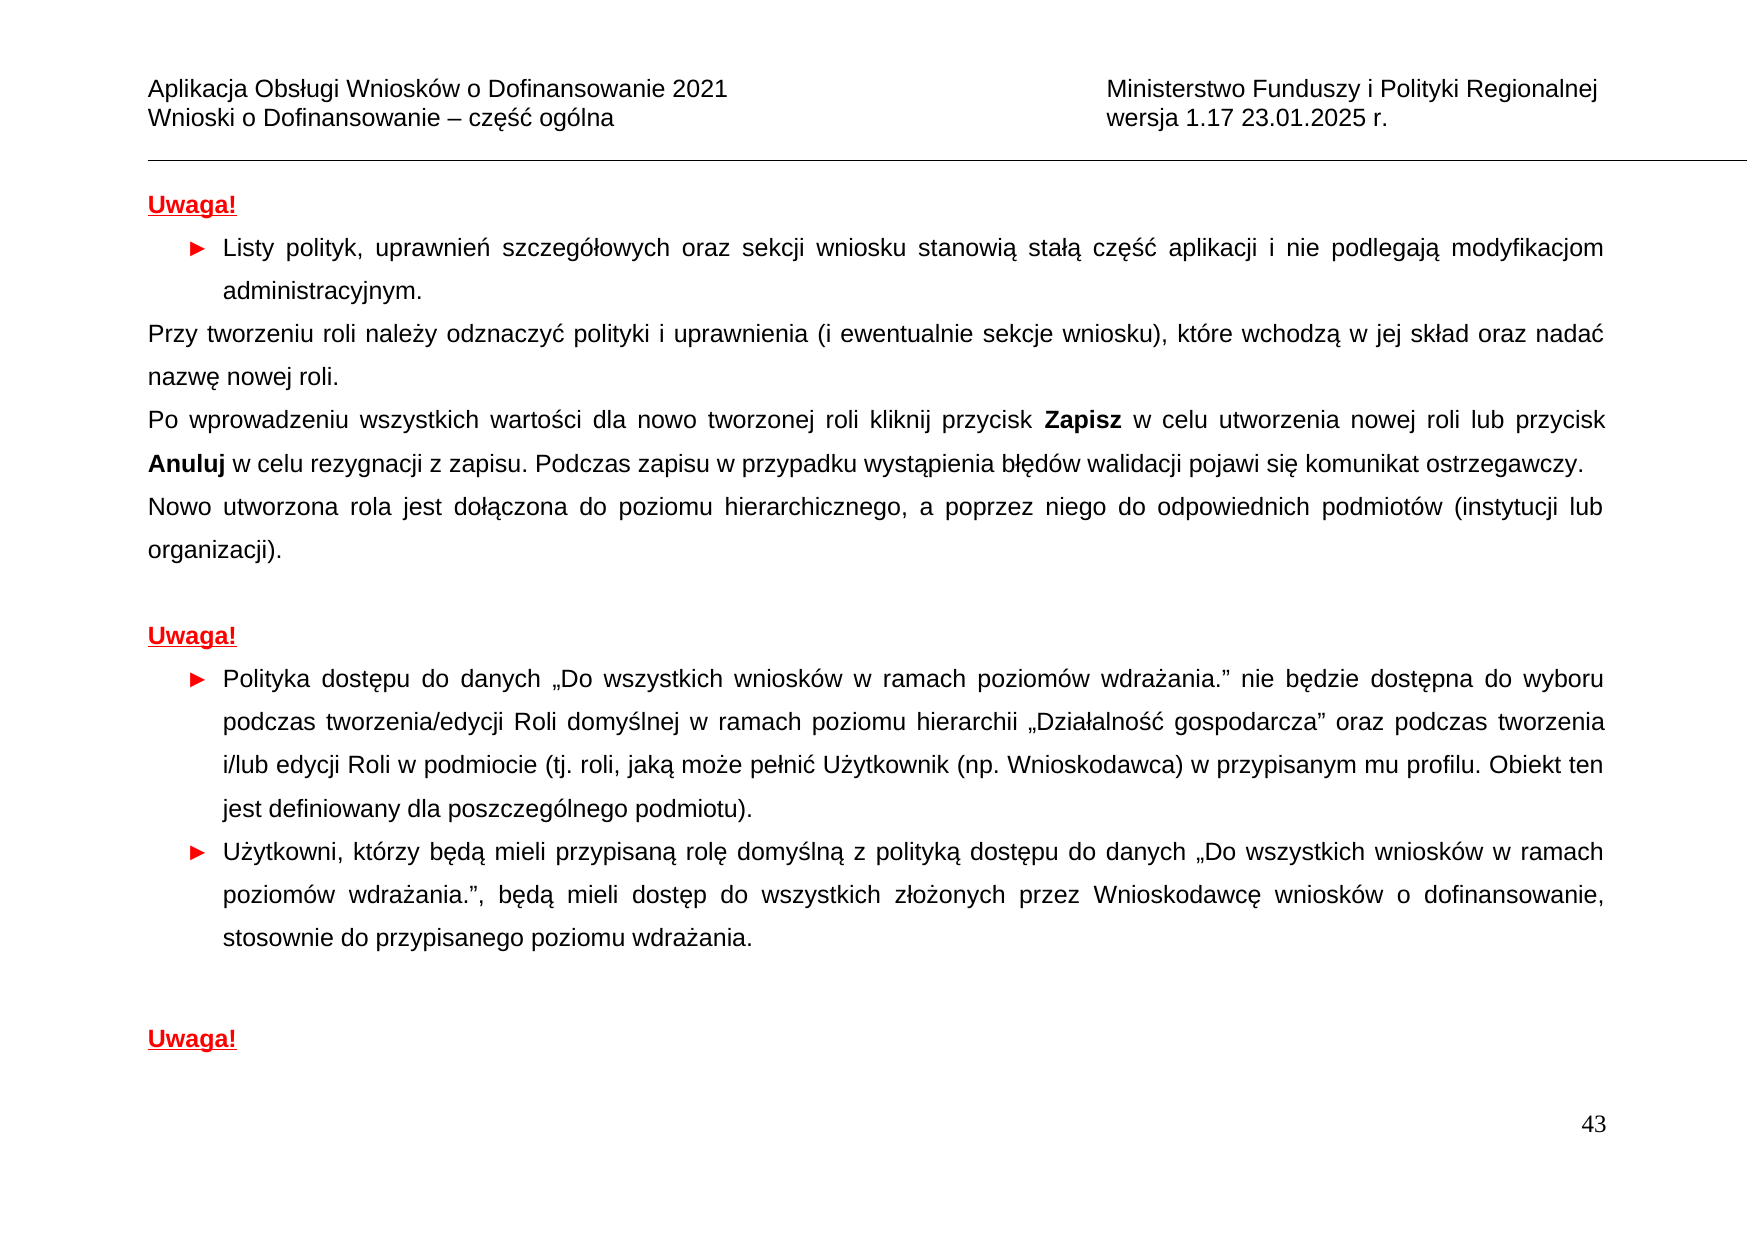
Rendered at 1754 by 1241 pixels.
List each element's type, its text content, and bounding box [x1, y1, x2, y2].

list Listy polityk, uprawnień szczegółowych oraz sekcji wniosku stanowią stałą część aplikacji i nie podlegają modyfikacjom administracyjnym. [185, 233, 1606, 305]
text Uwaga! [148, 621, 1606, 650]
list Użytkowni, którzy będą mieli przypisaną rolę domyślną z polityką dostępu do danych „Do wszystkich wniosków w ramach poziomów wdrażania.”, będą mieli dostęp do wszystkich złożonych przez Wnioskodawcę wniosków o dofinansowanie, stosownie do przypisanego poziomu wdrażania. [185, 837, 1606, 952]
text Uwaga! [148, 190, 1606, 218]
list Polityka dostępu do danych „Do wszystkich wniosków w ramach poziomów wdrażania.” nie będzie dostępna do wyboru podczas tworzenia/edycji Roli domyślnej w ramach poziomu hierarchii „Działalność gospodarcza” oraz podczas tworzenia i/lub edycji Roli w podmiocie (tj. roli, jaką może pełnić Użytkownik (np. Wnioskodawca) w przypisanym mu profilu. Obiekt ten jest definiowany dla poszczególnego podmiotu). [185, 664, 1606, 822]
text Po wprowadzeniu wszystkich wartości dla nowo tworzonej roli kliknij przycisk Zapisz w celu utworzenia nowej roli lub przycisk Anuluj w celu rezygnacji z zapisu. Podczas zapisu w przypadku wystąpienia błędów walidacji pojawi się komunikat ostrzegawczy. [148, 405, 1606, 477]
text Przy tworzeniu roli należy odznaczyć polityki i uprawnienia (i ewentualnie sekcje wniosku), które wchodzą w jej skład oraz nadać nazwę nowej roli. [148, 319, 1606, 391]
text Nowo utworzona rola jest dołączona do poziomu hierarchicznego, a poprzez niego do odpowiednich podmiotów (instytucji lub organizacji). [148, 492, 1606, 563]
text Uwaga! [148, 1023, 1606, 1052]
